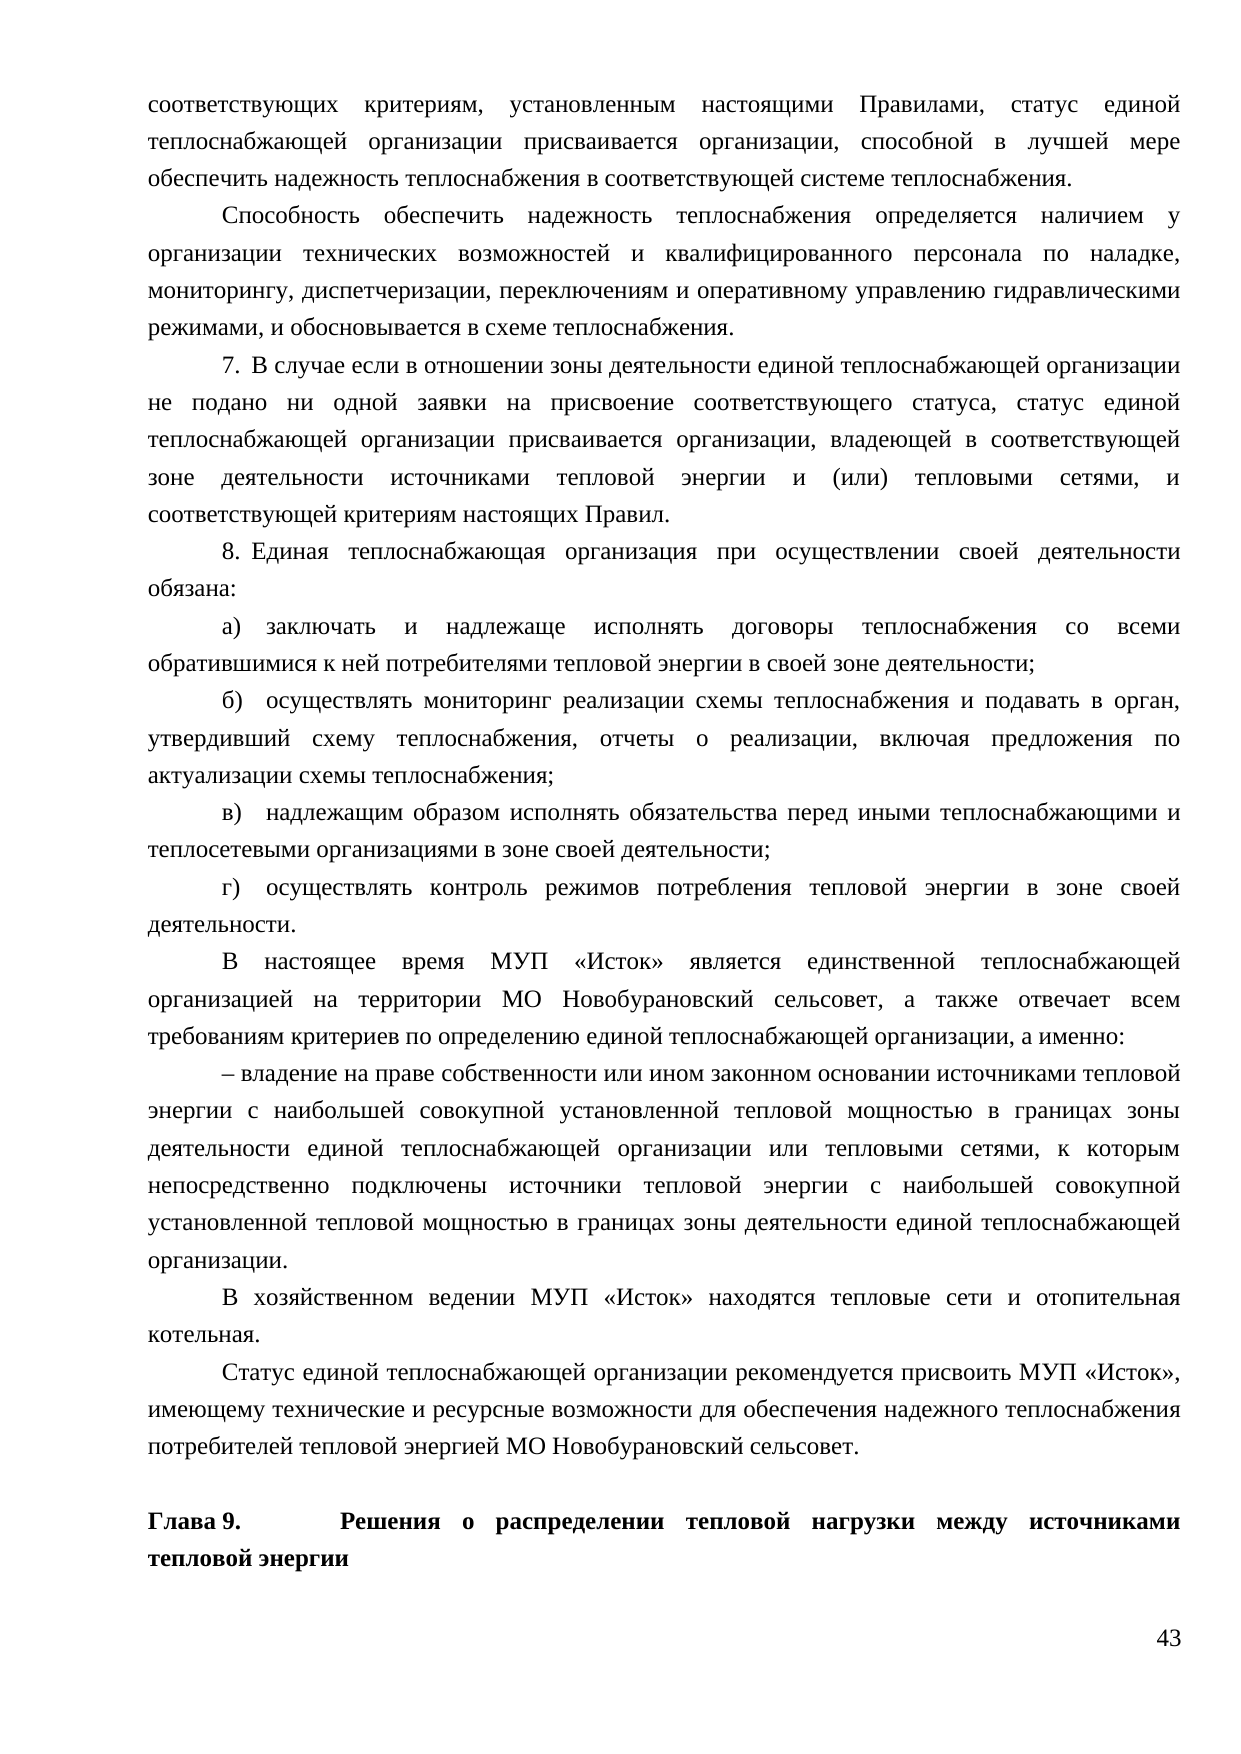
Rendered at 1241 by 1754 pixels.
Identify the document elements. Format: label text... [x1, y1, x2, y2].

text 7. В случае если в отношении зоны деятельности единой теплоснабжающей организации не подано ни одной заявки на присвоение соответствующего статуса, статус единой теплоснабжающей организации присваивается организации, владеющей в соответствующей зоне деятельности источниками тепловой энергии и (или) тепловыми сетями, и соответствующей критериям настоящих Правил. [148, 350, 1181, 528]
text а) заключать и надлежаще исполнять договоры теплоснабжения со всеми обратившимися к ней потребителями тепловой энергии в своей зоне деятельности; [148, 611, 1181, 677]
text Глава 9. Решения о распределении тепловой нагрузки между источниками тепловой энергии [148, 1506, 1181, 1572]
text Способность обеспечить надежность теплоснабжения определяется наличием у организации технических возможностей и квалифицированного персонала по наладке, мониторингу, диспетчеризации, переключениям и оперативному управлению гидравлическими режимами, и обосновывается в схеме теплоснабжения. [148, 201, 1181, 341]
text б) осуществлять мониторинг реализации схемы теплоснабжения и подавать в орган, утвердивший схему теплоснабжения, отчеты о реализации, включая предложения по актуализации схемы теплоснабжения; [148, 685, 1181, 789]
text В хозяйственном ведении МУП «Исток» находятся тепловые сети и отопительная котельная. [148, 1282, 1181, 1348]
text В настоящее время МУП «Исток» является единственной теплоснабжающей организацией на территории МО Новобурановский сельсовет, а также отвечает всем требованиям критериев по определению единой теплоснабжающей организации, а именно: [148, 946, 1181, 1050]
text в) надлежащим образом исполнять обязательства перед иными теплоснабжающими и теплосетевыми организациями в зоне своей деятельности; [148, 797, 1181, 863]
text – владение на праве собственности или ином законном основании источниками тепловой энергии с наибольшей совокупной установленной тепловой мощностью в границах зоны деятельности единой теплоснабжающей организации или тепловыми сетями, к которым непосредственно подключены источники тепловой энергии с наибольшей совокупной установленной тепловой мощностью в границах зоны деятельности единой теплоснабжающей организации. [148, 1058, 1181, 1273]
text 8. Единая теплоснабжающая организация при осуществлении своей деятельности обязана: [148, 536, 1181, 602]
text г) осуществлять контроль режимов потребления тепловой энергии в зоне своей деятельности. [148, 872, 1181, 938]
text Статус единой теплоснабжающей организации рекомендуется присвоить МУП «Исток», имеющему технические и ресурсные возможности для обеспечения надежного теплоснабжения потребителей тепловой энергией МО Новобурановский сельсовет. [148, 1357, 1181, 1460]
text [148, 89, 1181, 192]
